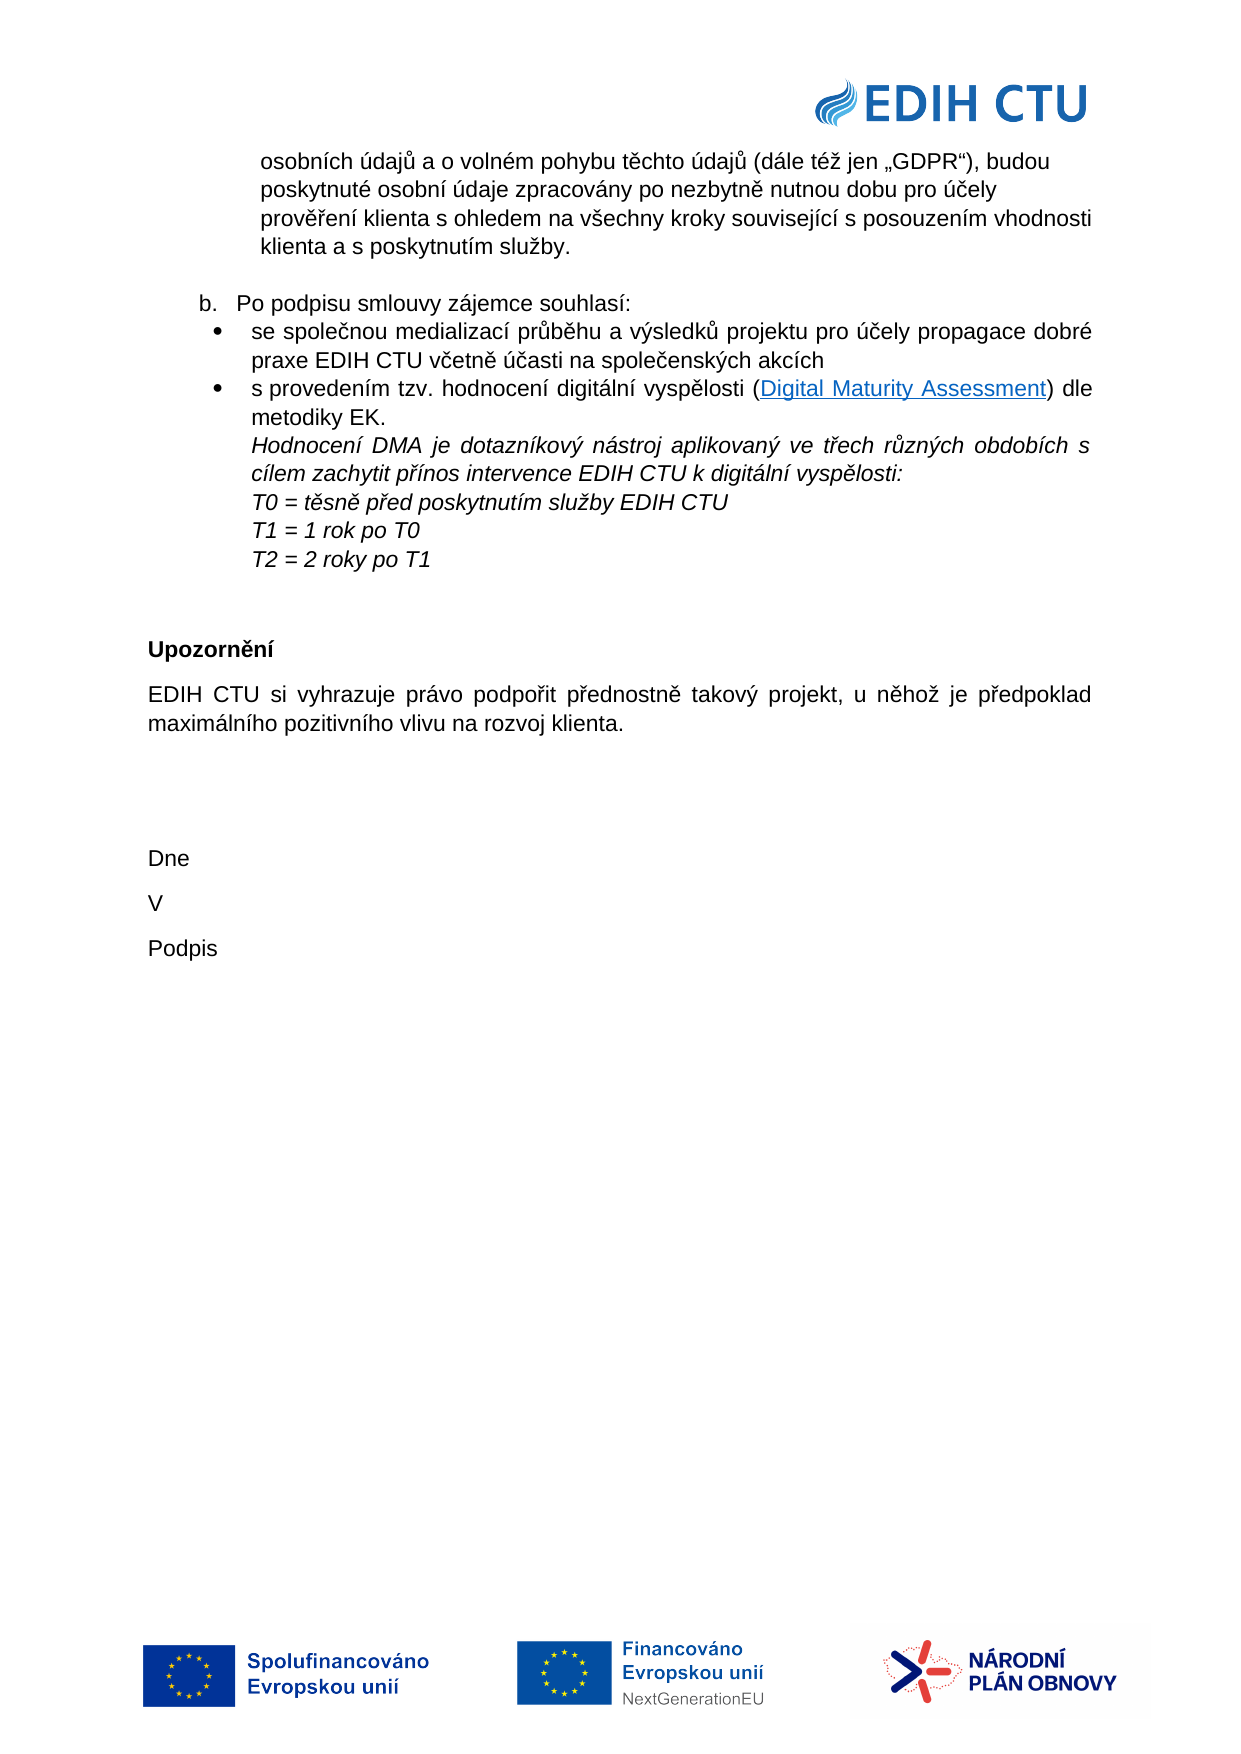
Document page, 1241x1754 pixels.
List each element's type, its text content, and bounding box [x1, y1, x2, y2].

picture [510, 1635, 767, 1709]
text Podpis [148, 935, 1093, 961]
list se společnou medializací průběhu a výsledků projektu pro účely propagace dobré praxe EDIH CTU včetně účasti na společenských akcích [213, 318, 1093, 373]
text Upozornění [148, 636, 1093, 662]
picture [138, 1640, 433, 1710]
picture [849, 1623, 1151, 1719]
picture [815, 78, 1086, 127]
list T2 = 2 roky po T1 [251, 546, 1093, 572]
list Hodnocení DMA je dotazníkový nástroj aplikovaný ve třech různých obdobích s cílem zachytit přínos intervence EDIH CTU k digitální vyspělosti: [251, 432, 1093, 487]
text V [148, 890, 1093, 916]
list T0 = těsně před poskytnutím služby EDIH CTU [251, 489, 1093, 515]
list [223, 148, 1093, 259]
list T1 = 1 rok po T0 [251, 517, 1093, 544]
text Dne [148, 845, 1093, 871]
text EDIH CTU si vyhrazuje právo podpořit přednostně takový projekt, u něhož je předpoklad maximálního pozitivního vlivu na rozvoj klienta. [148, 681, 1093, 736]
list Po podpisu smlouvy zájemce souhlasí: [199, 290, 1093, 316]
list s provedením tzv. hodnocení digitální vyspělosti (Digital Maturity Assessment) dle metodiky EK. [213, 375, 1093, 430]
